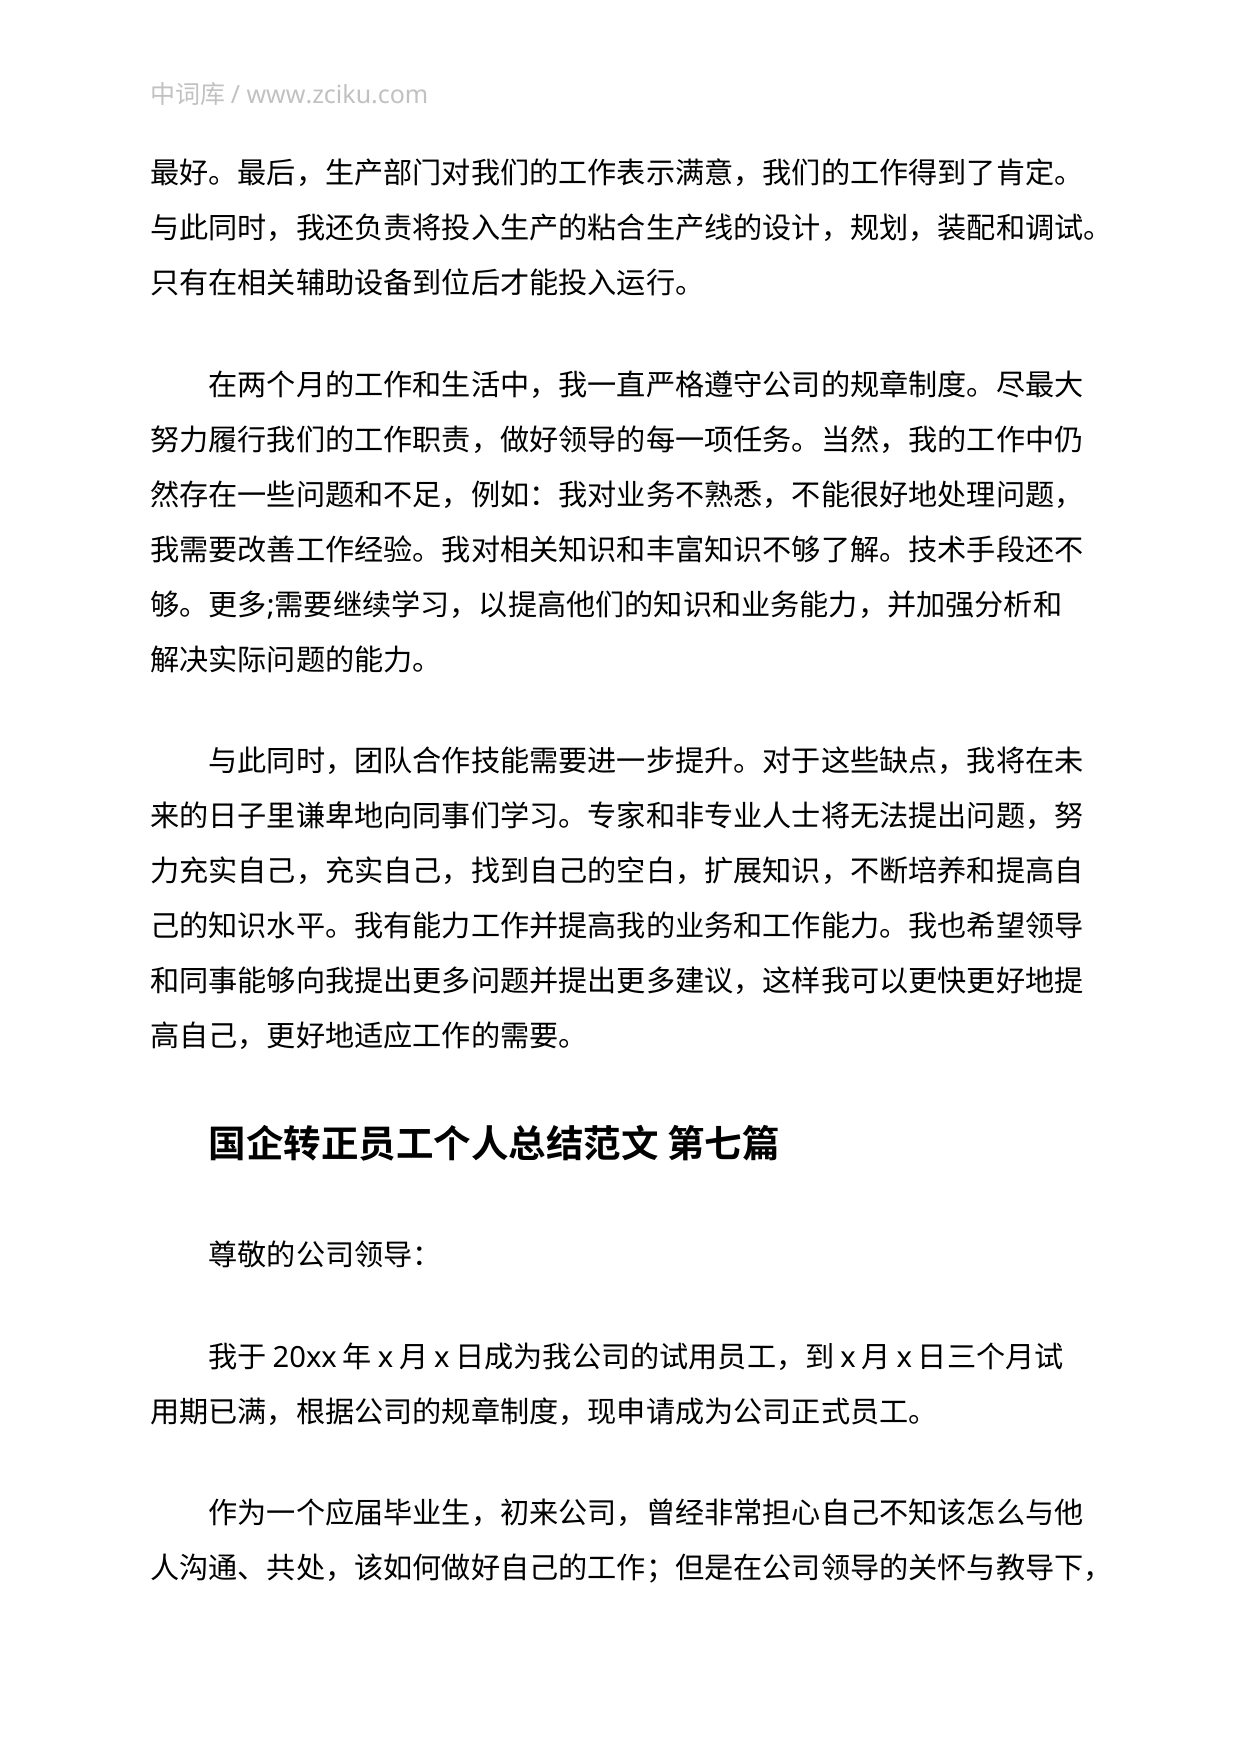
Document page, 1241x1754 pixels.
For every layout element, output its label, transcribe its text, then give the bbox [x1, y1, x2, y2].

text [150, 150, 1090, 302]
text 我于20xx年x月x日成为我公司的试用员工，到x月x日三个月试用期已满，根据公司的规章制度，现申请成为公司正式员工。 [150, 1333, 1090, 1431]
text 国企转正员工个人总结范文 第七篇 [150, 1114, 1090, 1168]
text 在两个月的工作和生活中，我一直严格遵守公司的规章制度。尽最大努力履行我们的工作职责，做好领导的每一项任务。当然，我的工作中仍然存在一些问题和不足，例如：我对业务不熟悉，不能很好地处理问题，我需要改善工作经验。我对相关知识和丰富知识不够了解。技术手段还不够。更多;需要继续学习，以提高他们的知识和业务能力，并加强分析和解决实际问题的能力。 [150, 362, 1090, 678]
text 尊敬的公司领导： [150, 1232, 1090, 1274]
text 与此同时，团队合作技能需要进一步提升。对于这些缺点，我将在未来的日子里谦卑地向同事们学习。专家和非专业人士将无法提出问题，努力充实自己，充实自己，找到自己的空白，扩展知识，不断培养和提高自己的知识水平。我有能力工作并提高我的业务和工作能力。我也希望领导和同事能够向我提出更多问题并提出更多建议，这样我可以更快更好地提高自己，更好地适应工作的需要。 [150, 738, 1090, 1055]
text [150, 1490, 1090, 1587]
